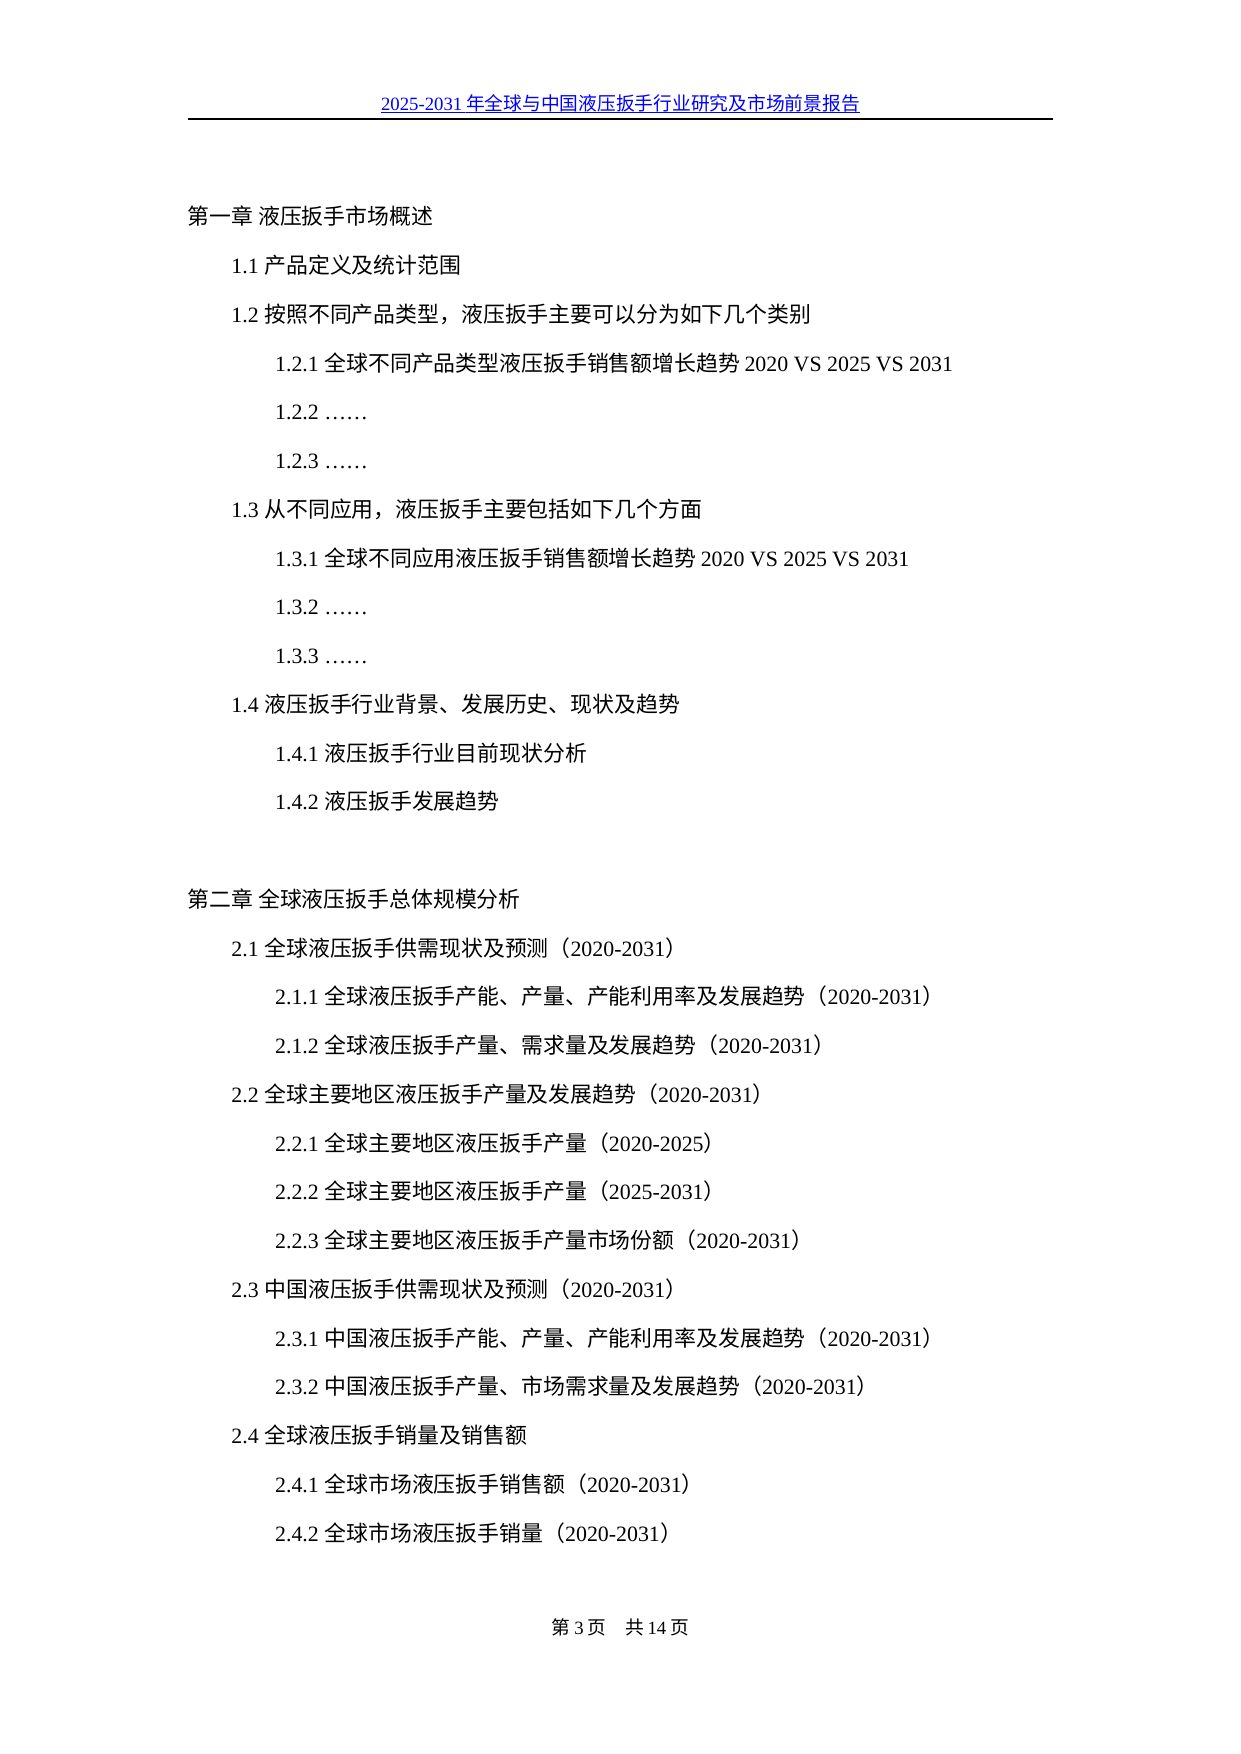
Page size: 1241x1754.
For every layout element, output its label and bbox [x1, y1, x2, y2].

text [187, 150, 1053, 1548]
